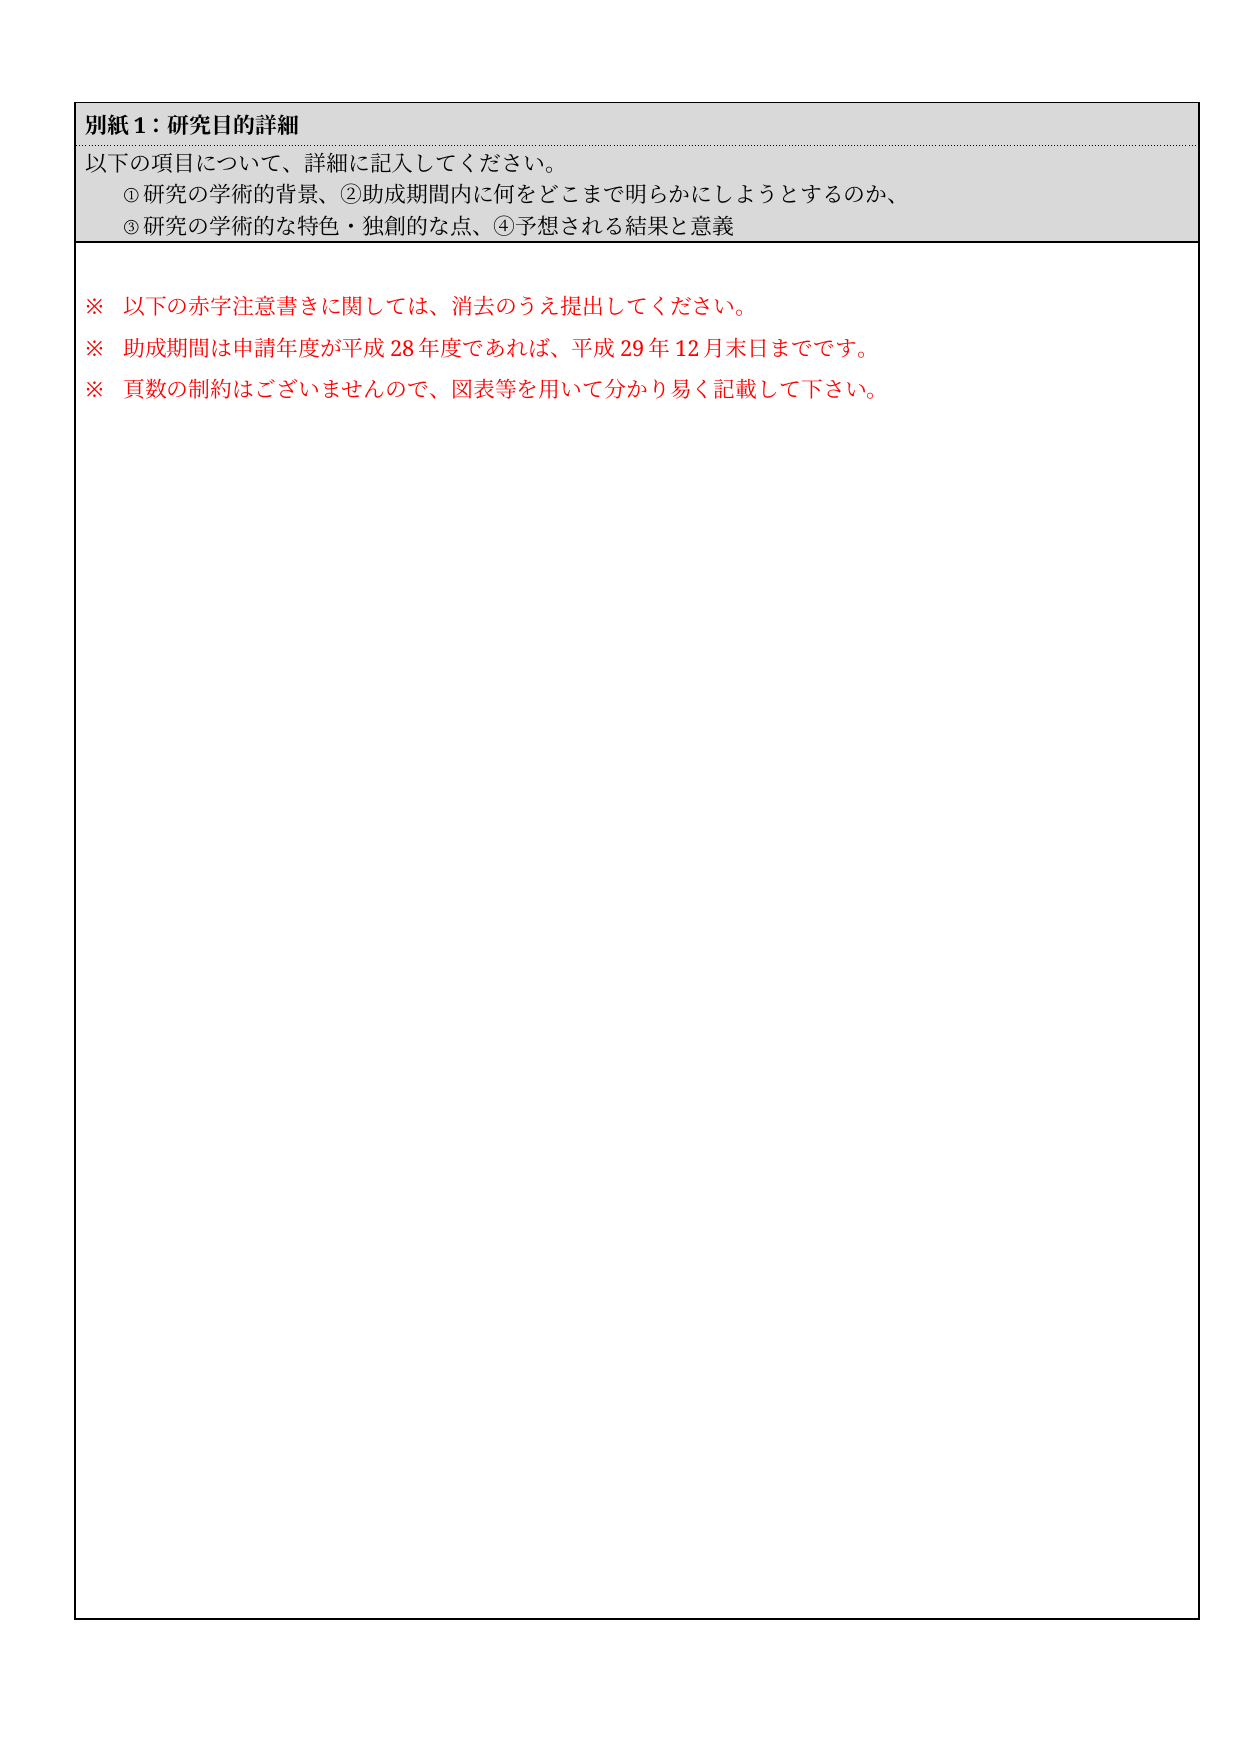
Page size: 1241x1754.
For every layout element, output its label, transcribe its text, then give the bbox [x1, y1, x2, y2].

table_cell 以下の項目について、詳細に記入してください。 ①研究の学術的背景、②助成期間内に何をどこまで明らかにしようとするのか、 ③研究の学術的な特色・独創的な点、④予想される結果と意義 [76, 145, 1198, 241]
table_cell 以下の赤字注意書きに関しては、消去のうえ提出してください。 助成期間は申請年度が平成28年度であれば、平成29年12月末日までです。 頁数の制約はございませんので、図表等を用いて分かり易く記載して下さい。 [76, 243, 1198, 1618]
table_header 別紙1：研究目的詳細 [76, 103, 1198, 145]
